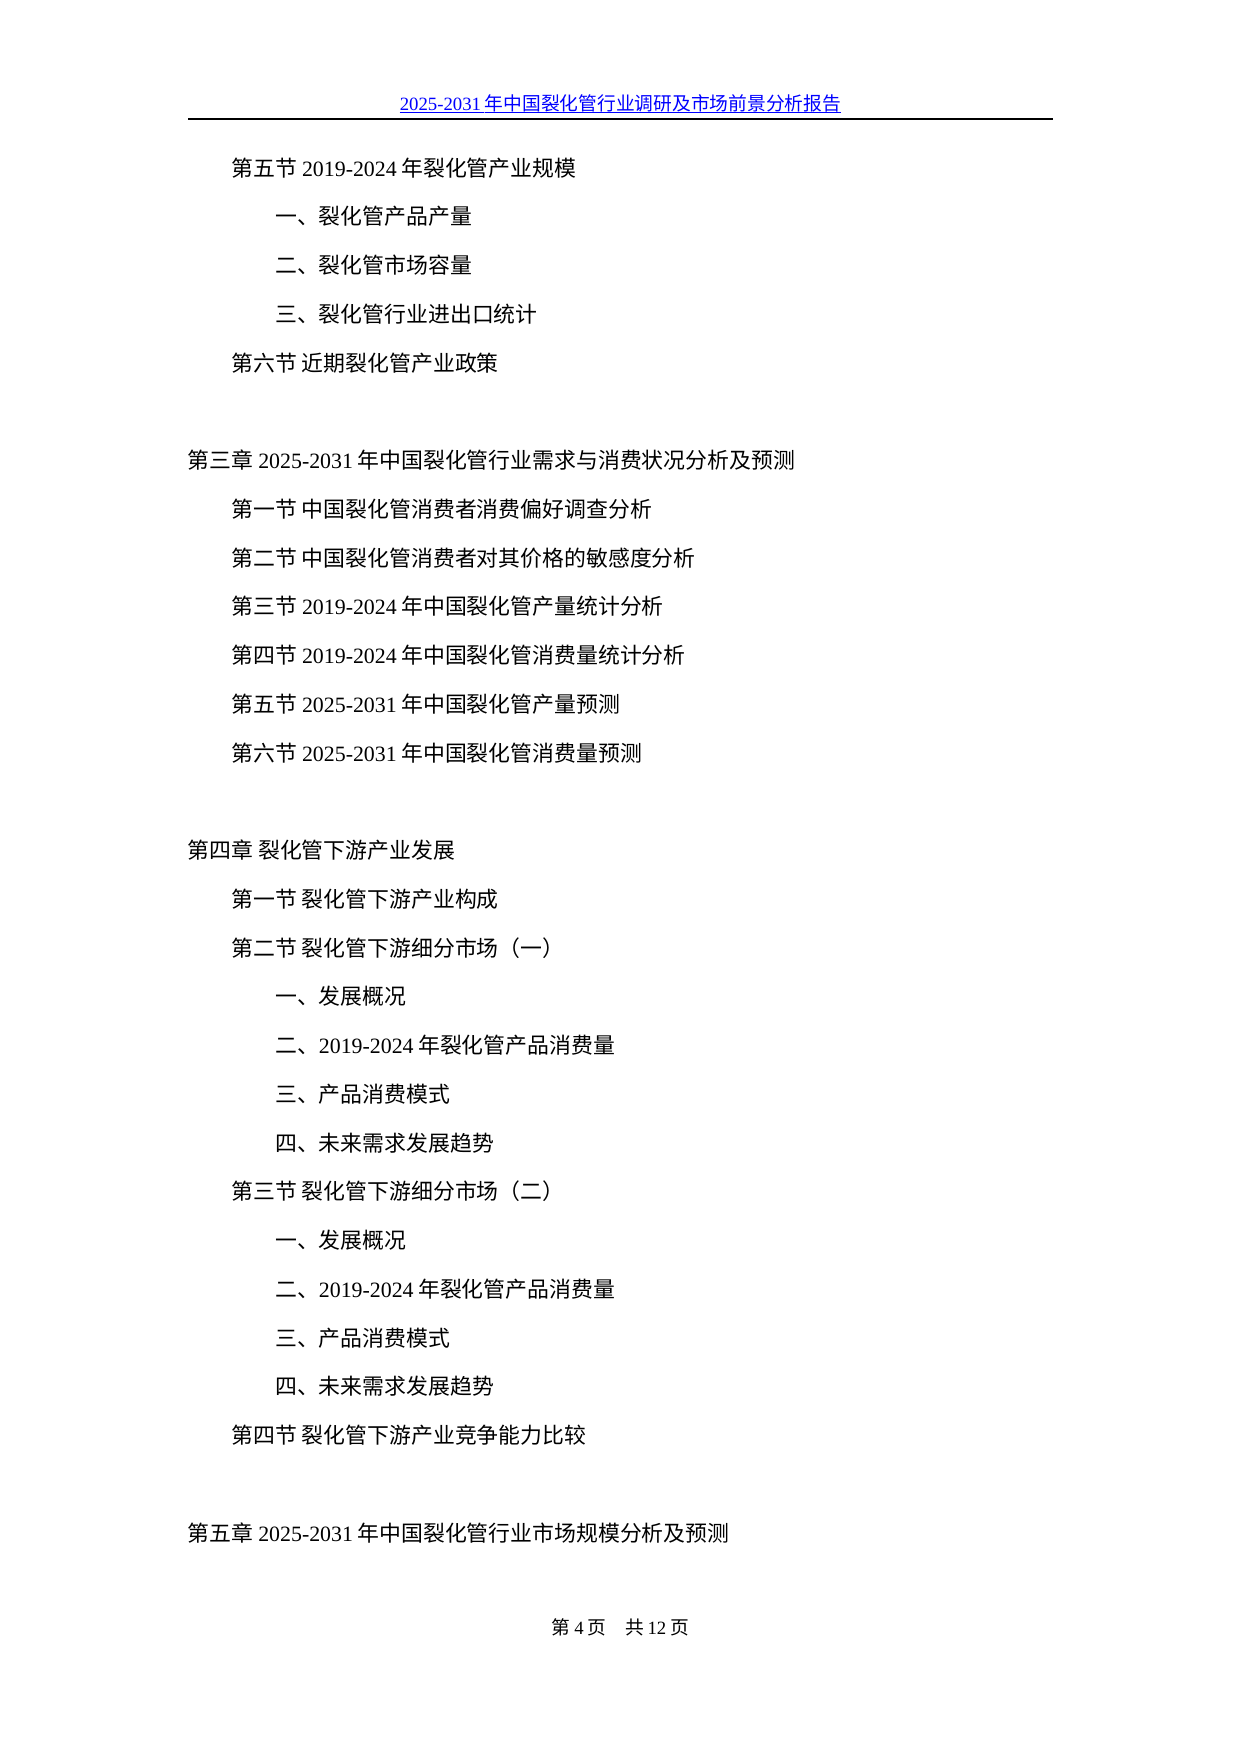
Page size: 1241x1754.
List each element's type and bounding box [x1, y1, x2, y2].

text [187, 150, 1053, 1548]
